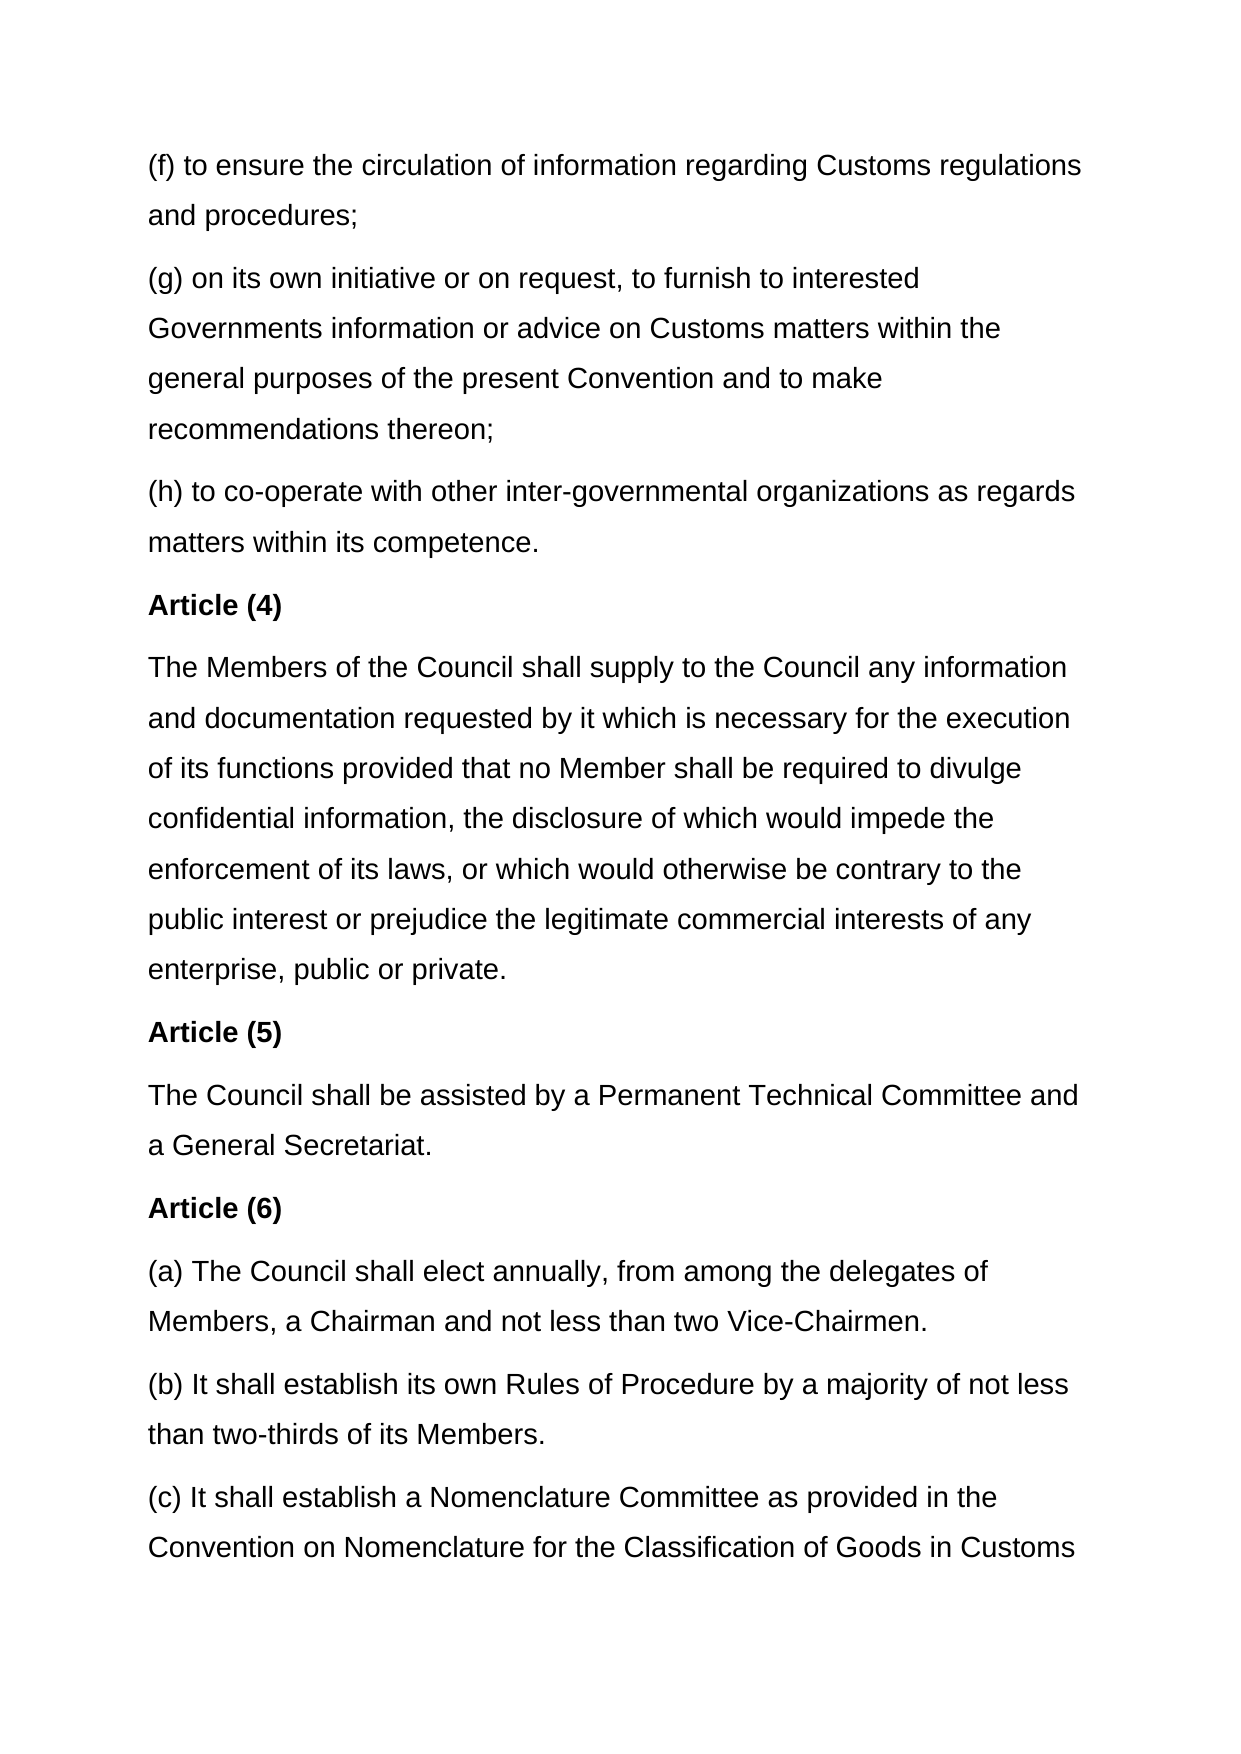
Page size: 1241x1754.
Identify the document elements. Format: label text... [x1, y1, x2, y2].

text (f) to ensure the circulation of information regarding Customs regulations and procedures; [148, 148, 1093, 231]
text Article (6) [148, 1191, 1093, 1224]
text The Members of the Council shall supply to the Council any information and documentation requested by it which is necessary for the execution of its functions provided that no Member shall be required to divulge confidential information, the disclosure of which would impede the enforcement of its laws, or which would otherwise be contrary to the public interest or prejudice the legitimate commercial interests of any enterprise, public or private. [148, 650, 1093, 986]
text (h) to co-operate with other inter-governmental organizations as regards matters within its competence. [148, 474, 1093, 558]
text (b) It shall establish its own Rules of Procedure by a majority of not less than two-thirds of its Members. [148, 1367, 1093, 1451]
text Article (4) [148, 588, 1093, 621]
text (g) on its own initiative or on request, to furnish to interested Governments information or advice on Customs matters within the general purposes of the present Convention and to make recommendations thereon; [148, 261, 1093, 445]
text Article (5) [148, 1015, 1093, 1049]
text The Council shall be assisted by a Permanent Technical Committee and a General Secretariat. [148, 1078, 1093, 1162]
text (a) The Council shall elect annually, from among the delegates of Members, a Chairman and not less than two Vice-Chairmen. [148, 1254, 1093, 1338]
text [148, 1480, 1093, 1564]
